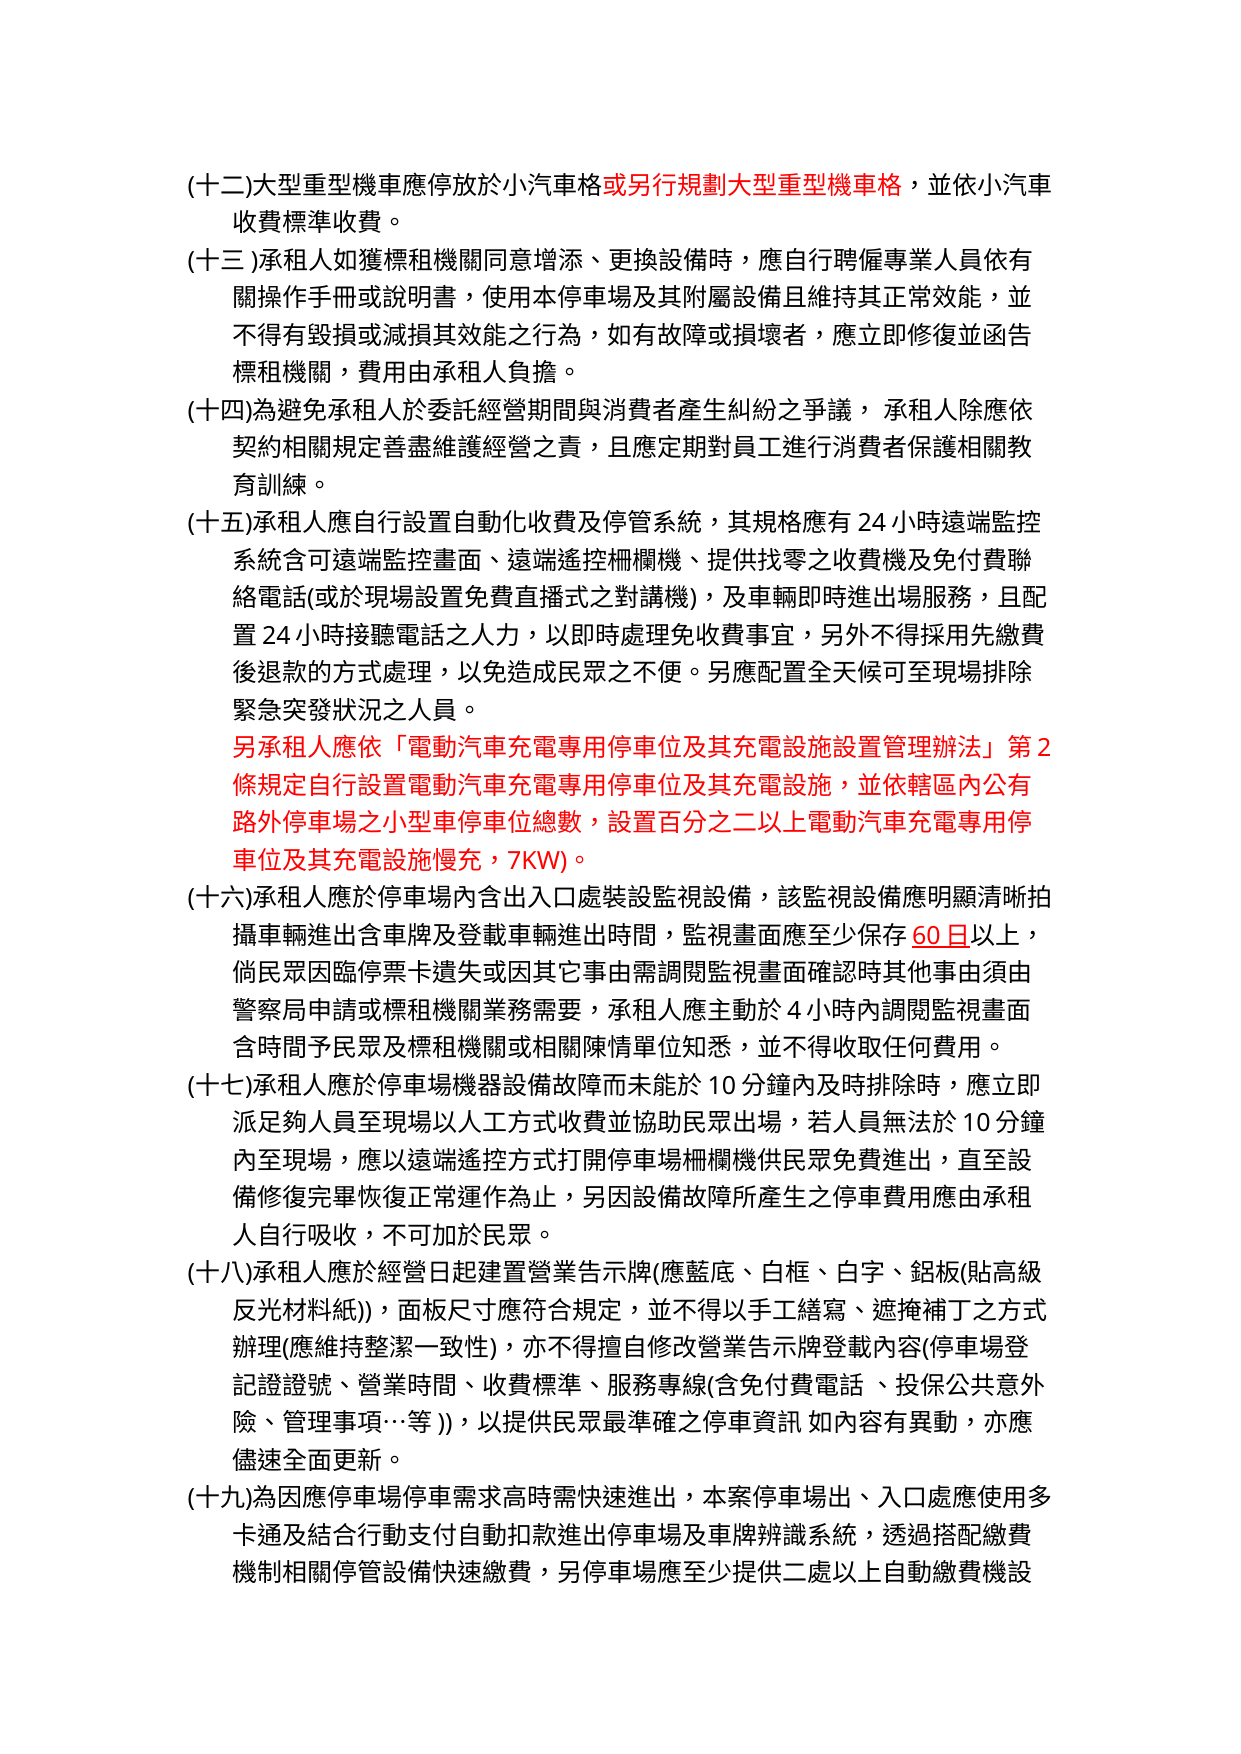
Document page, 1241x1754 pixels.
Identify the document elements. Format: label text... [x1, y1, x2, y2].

text (十六)承租人應於停車場內含出入口處裝設監視設備，該監視設備應明顯清晰拍攝車輛進出含車牌及登載車輛進出時間，監視畫面應至少保存60日以上，倘民眾因臨停票卡遺失或因其它事由需調閱監視畫面確認時其他事由須由警察局申請或標租機關業務需要，承租人應主動於4小時內調閱監視畫面含時間予民眾及標租機關或相關陳情單位知悉，並不得收取任何費用。 [187, 877, 1053, 1064]
text (十三 )承租人如獲標租機關同意增添、更換設備時，應自行聘僱專業人員依有關操作手冊或說明書，使用本停車場及其附屬設備且維持其正常效能，並不得有毀損或減損其效能之行為，如有故障或損壞者，應立即修復並函告標租機關，費用由承租人負擔。 [187, 239, 1053, 389]
text (十八)承租人應於經營日起建置營業告示牌(應藍底、白框、白字、鋁板(貼高級反光材料紙))，面板尺寸應符合規定，並不得以手工繕寫、遮掩補丁之方式辦理(應維持整潔一致性)，亦不得擅自修改營業告示牌登載內容(停車場登記證證號、營業時間、收費標準、服務專線(含免付費電話 、投保公共意外險、管理事項…等 ))，以提供民眾最準確之停車資訊 如內容有異動，亦應儘速全面更新。 [187, 1252, 1053, 1477]
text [187, 1477, 1053, 1589]
text (十七)承租人應於停車場機器設備故障而未能於10分鐘內及時排除時，應立即派足夠人員至現場以人工方式收費並協助民眾出場，若人員無法於10分鐘內至現場，應以遠端遙控方式打開停車場柵欄機供民眾免費進出，直至設備修復完畢恢復正常運作為止，另因設備故障所產生之停車費用應由承租人自行吸收，不可加於民眾。 [187, 1064, 1053, 1252]
text (十二)大型重型機車應停放於小汽車格或另行規劃大型重型機車格，並依小汽車收費標準收費。 [187, 164, 1053, 239]
text (十五)承租人應自行設置自動化收費及停管系統，其規格應有24小時遠端監控系統含可遠端監控畫面、遠端遙控柵欄機、提供找零之收費機及免付費聯絡電話(或於現場設置免費直播式之對講機)，及車輛即時進出場服務，且配置24小時接聽電話之人力，以即時處理免收費事宜，另外不得採用先繳費後退款的方式處理，以免造成民眾之不便。另應配置全天候可至現場排除緊急突發狀況之人員。 [187, 502, 1053, 727]
text (十四)為避免承租人於委託經營期間與消費者產生糾紛之爭議， 承租人除應依契約相關規定善盡維護經營之責，且應定期對員工進行消費者保護相關教育訓練。 [187, 389, 1053, 502]
text 另承租人應依「電動汽車充電專用停車位及其充電設施設置管理辦法」第2條規定自行設置電動汽車充電專用停車位及其充電設施，並依轄區內公有路外停車場之小型車停車位總數，設置百分之二以上電動汽車充電專用停車位及其充電設施慢充，7KW)。 [232, 727, 1053, 877]
